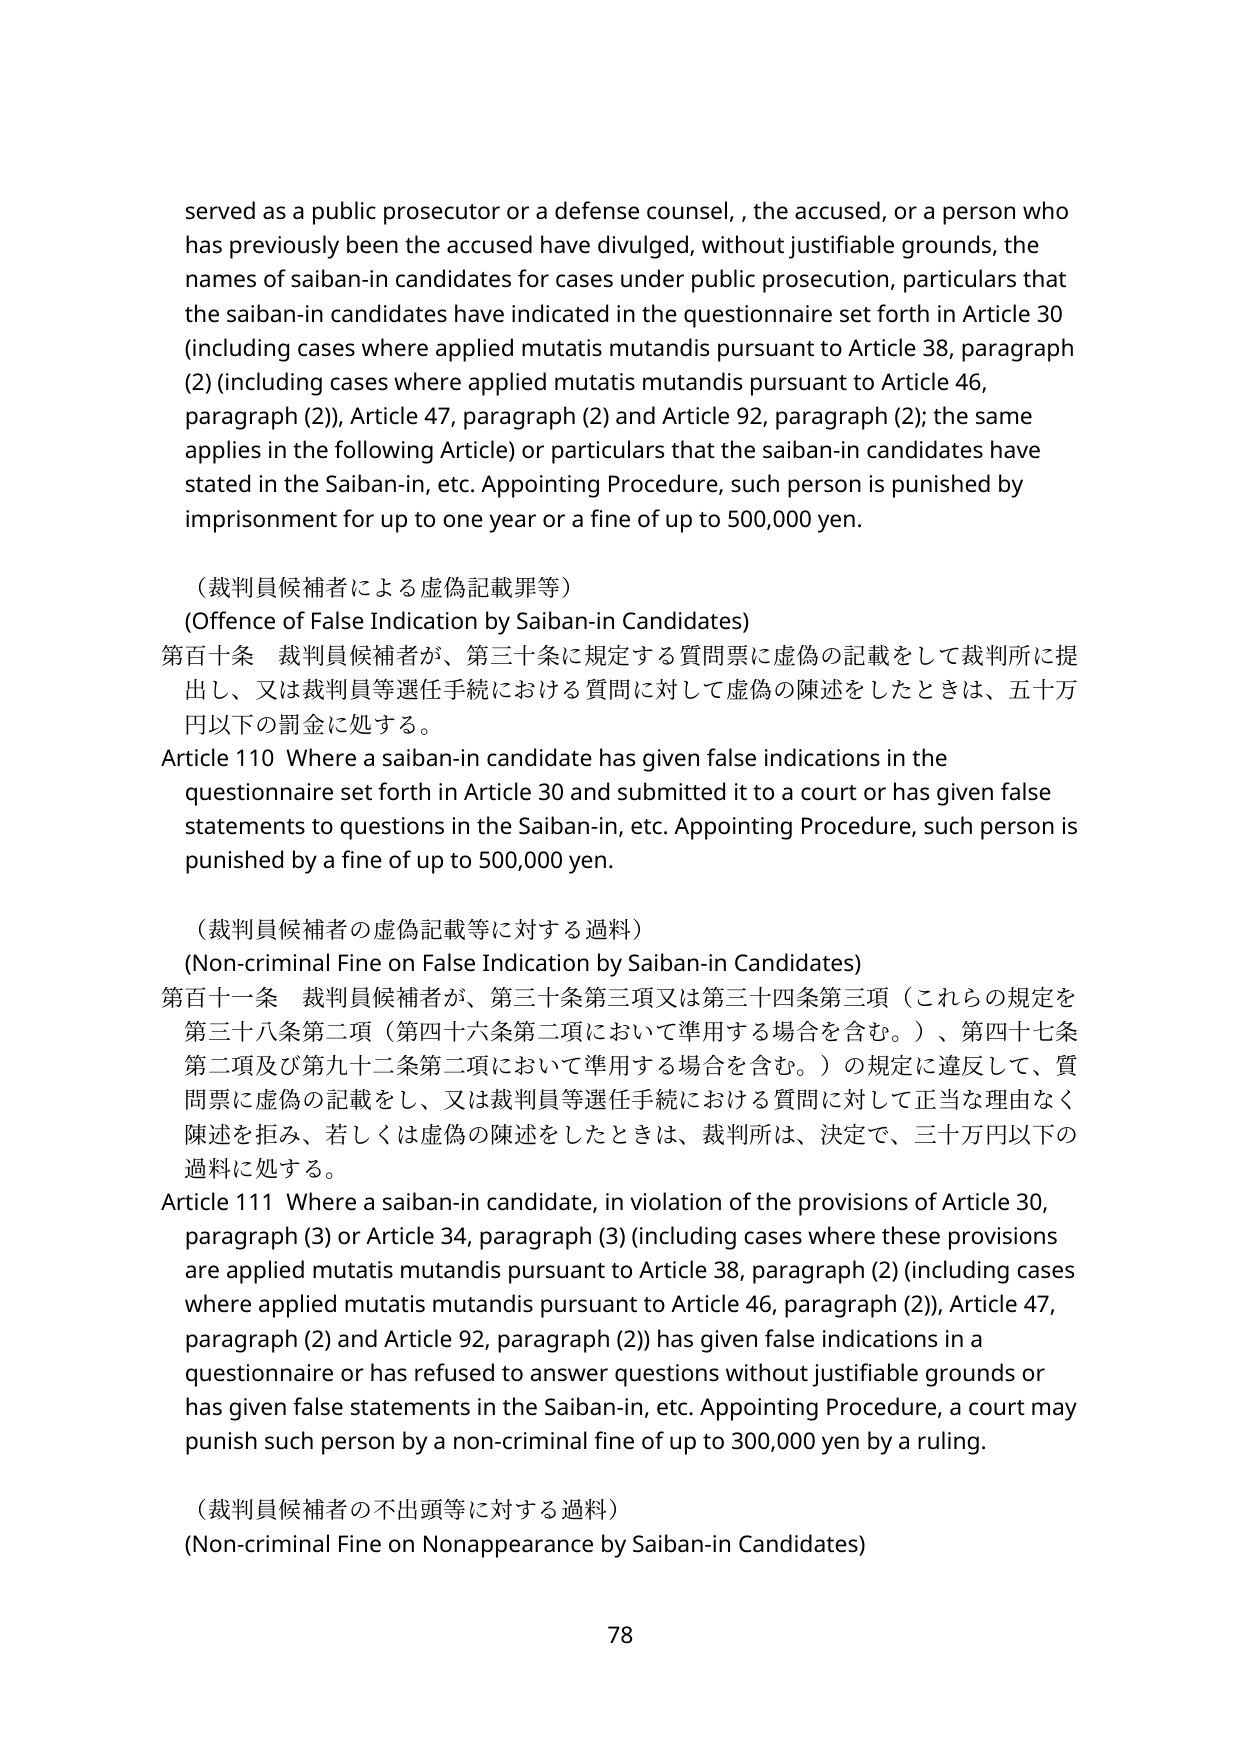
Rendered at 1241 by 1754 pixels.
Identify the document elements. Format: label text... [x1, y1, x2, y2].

text Article 110 Where a saiban-in candidate has given false indications in the questionnaire set forth in Article 30 and submitted it to a court or has given false statements to questions in the Saiban-in, etc. Appointing Procedure, such person is punished by a fine of up to 500,000 yen. [161, 740, 1079, 877]
text (Non-criminal Fine on Nonappearance by Saiban-in Candidates) [184, 1526, 1079, 1560]
text （裁判員候補者の虚偽記載等に対する過料） [184, 911, 1079, 945]
text 第百十一条 裁判員候補者が、第三十条第三項又は第三十四条第三項（これらの規定を第三十八条第二項（第四十六条第二項において準用する場合を含む。）、第四十七条第二項及び第九十二条第二項において準用する場合を含む。）の規定に違反して、質問票に虚偽の記載をし、又は裁判員等選任手続における質問に対して正当な理由なく陳述を拒み、若しくは虚偽の陳述をしたときは、裁判所は、決定で、三十万円以下の過料に処する。 [161, 979, 1079, 1184]
text Article 111 Where a saiban-in candidate, in violation of the provisions of Article 30, paragraph (3) or Article 34, paragraph (3) (including cases where these provisions are applied mutatis mutandis pursuant to Article 38, paragraph (2) (including cases where applied mutatis mutandis pursuant to Article 46, paragraph (2)), Article 47, paragraph (2) and Article 92, paragraph (2)) has given false indications in a questionnaire or has refused to answer questions without justifiable grounds or has given false statements in the Saiban-in, etc. Appointing Procedure, a court may punish such person by a non-criminal fine of up to 300,000 yen by a ruling. [161, 1184, 1079, 1458]
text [161, 194, 1079, 535]
text 第百十条 裁判員候補者が、第三十条に規定する質問票に虚偽の記載をして裁判所に提出し、又は裁判員等選任手続における質問に対して虚偽の陳述をしたときは、五十万円以下の罰金に処する。 [161, 638, 1079, 740]
text （裁判員候補者の不出頭等に対する過料） [184, 1492, 1079, 1526]
text (Non-criminal Fine on False Indication by Saiban-in Candidates) [184, 945, 1079, 979]
text （裁判員候補者による虚偽記載罪等） [184, 569, 1079, 604]
text (Offence of False Indication by Saiban-in Candidates) [184, 604, 1079, 638]
